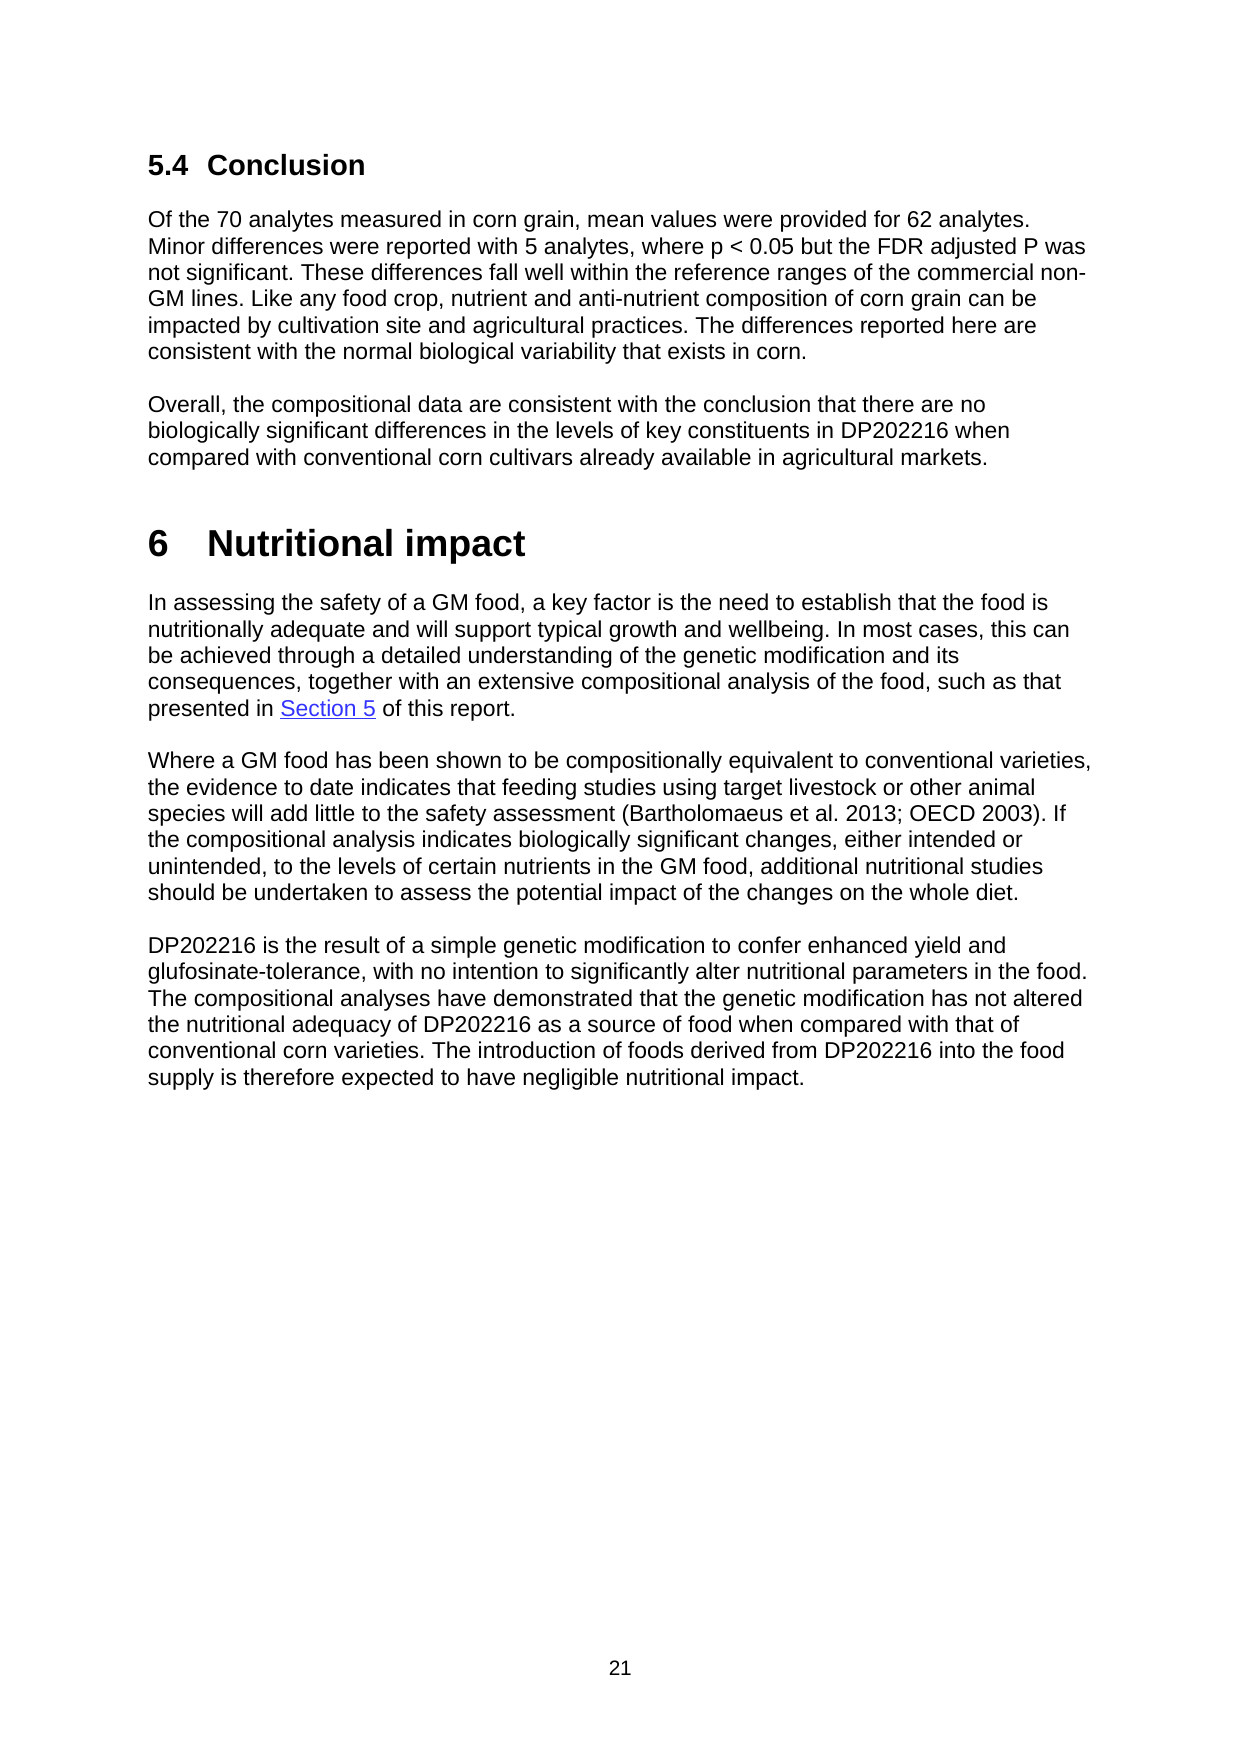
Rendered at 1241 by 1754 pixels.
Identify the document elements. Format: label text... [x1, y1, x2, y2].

text Where a GM food has been shown to be compositionally equivalent to conventional varieties, the evidence to date indicates that feeding studies using target livestock or other animal species will add little to the safety assessment (Bartholomaeus et al. 2013; OECD 2003). If the compositional analysis indicates biologically significant changes, either intended or unintended, to the levels of certain nutrients in the GM food, additional nutritional studies should be undertaken to assess the potential impact of the changes on the whole diet. [148, 747, 1092, 906]
subtitle 6 Nutritional impact [148, 521, 1092, 564]
text DP202216 is the result of a simple genetic modification to confer enhanced yield and glufosinate-tolerance, with no intention to significantly alter nutritional parameters in the food. The compositional analyses have demonstrated that the genetic modification has not altered the nutritional adequacy of DP202216 as a source of food when compared with that of conventional corn varieties. The introduction of foods derived from DP202216 into the food supply is therefore expected to have negligible nutritional impact. [148, 932, 1092, 1090]
text Of the 70 analytes measured in corn grain, mean values were provided for 62 analytes. Minor differences were reported with 5 analytes, where p < 0.05 but the FDR adjusted P was not significant. These differences fall well within the reference ranges of the commercial non-GM lines. Like any food crop, nutrient and anti-nutrient composition of corn grain can be impacted by cultivation site and agricultural practices. The differences reported here are consistent with the normal biological variability that exists in corn. [148, 206, 1092, 364]
text Overall, the compositional data are consistent with the conclusion that there are no biologically significant differences in the levels of key constituents in DP202216 when compared with conventional corn cultivars already available in agricultural markets. [148, 391, 1092, 470]
subtitle 5.4 Conclusion [148, 148, 1092, 181]
text In assessing the safety of a GM food, a key factor is the need to establish that the food is nutritionally adequate and will support typical growth and wellbeing. In most cases, this can be achieved through a detailed understanding of the genetic modification and its consequences, together with an extensive compositional analysis of the food, such as that presented in Section 5 of this report. [148, 589, 1092, 721]
